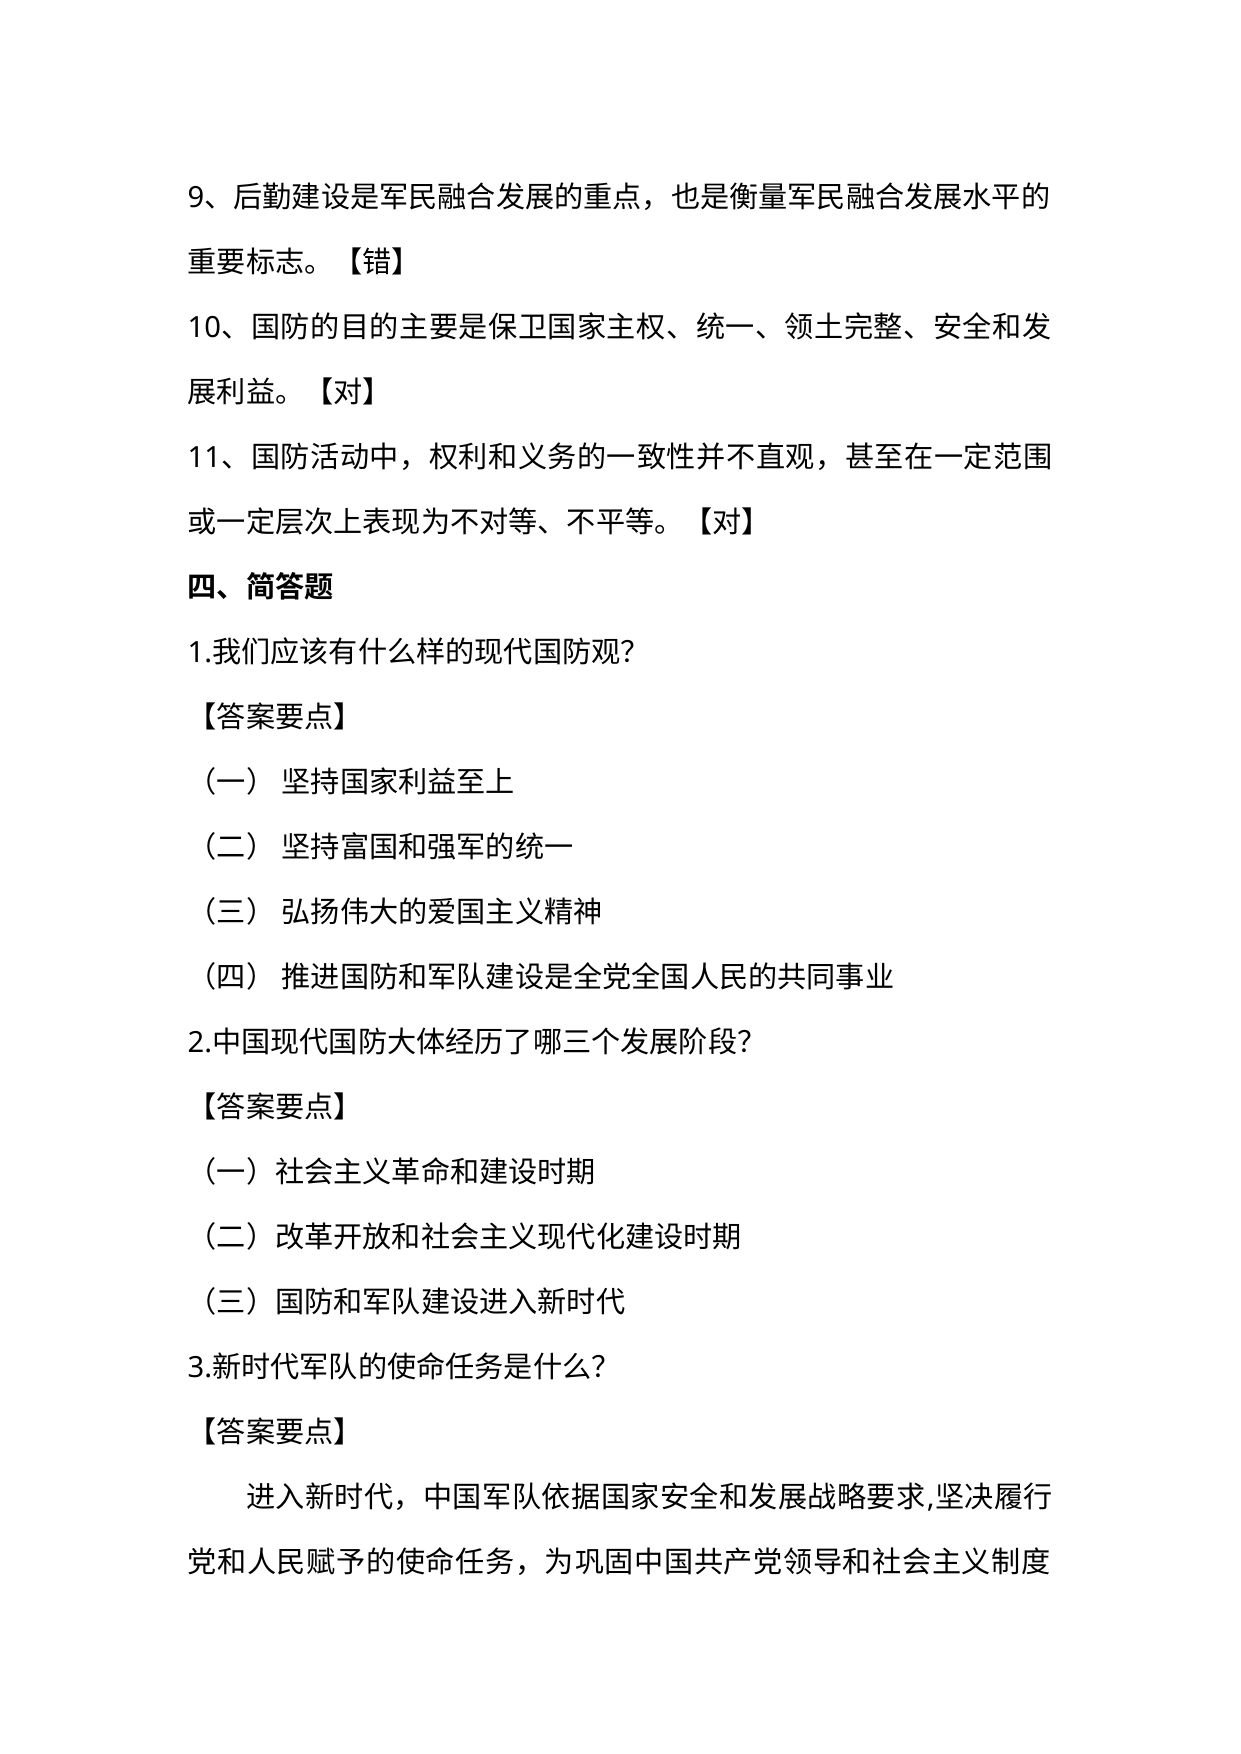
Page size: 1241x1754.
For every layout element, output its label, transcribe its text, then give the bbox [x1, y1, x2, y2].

text （一） 坚持国家利益至上 [187, 747, 1053, 812]
text （一）社会主义革命和建设时期 [187, 1137, 1053, 1202]
text 【答案要点】 [187, 1397, 1053, 1462]
text 10、国防的目的主要是保卫国家主权、统一、领土完整、安全和发展利益。【对】 [187, 292, 1053, 422]
text 四、简答题 [187, 552, 1053, 617]
text （二） 坚持富国和强军的统一 [187, 812, 1053, 877]
text （三）国防和军队建设进入新时代 [187, 1267, 1053, 1332]
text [187, 1462, 1053, 1592]
text 11、国防活动中，权利和义务的一致性并不直观，甚至在一定范围或一定层次上表现为不对等、不平等。【对】 [187, 422, 1053, 552]
text 1.我们应该有什么样的现代国防观？ [187, 617, 1053, 682]
text 【答案要点】 [187, 682, 1053, 747]
text （三） 弘扬伟大的爱国主义精神 [187, 877, 1053, 942]
text （二）改革开放和社会主义现代化建设时期 [187, 1202, 1053, 1267]
text （四） 推进国防和军队建设是全党全国人民的共同事业 [187, 942, 1053, 1007]
text 9、后勤建设是军民融合发展的重点，也是衡量军民融合发展水平的重要标志。【错】 [187, 162, 1053, 292]
text 3.新时代军队的使命任务是什么？ [187, 1332, 1053, 1397]
text 2.中国现代国防大体经历了哪三个发展阶段？ [187, 1007, 1053, 1072]
text 【答案要点】 [187, 1072, 1053, 1137]
